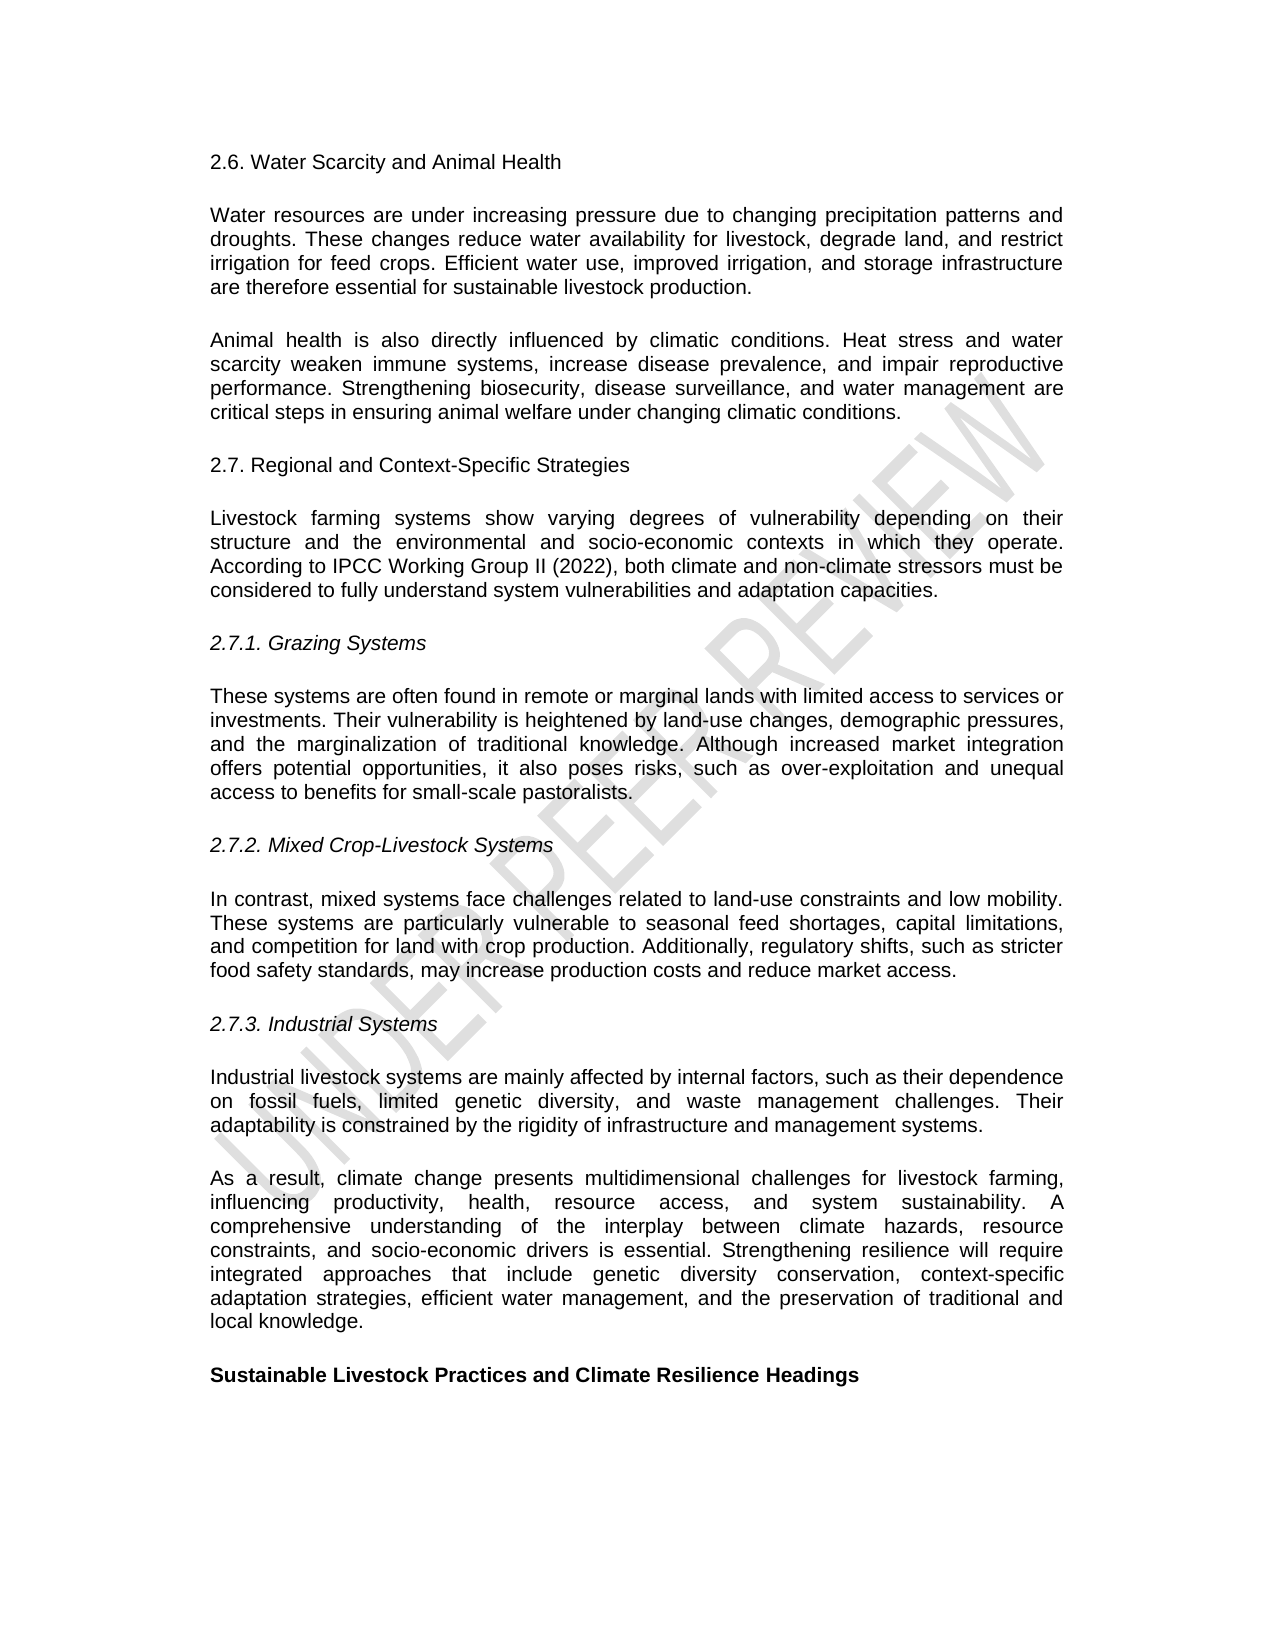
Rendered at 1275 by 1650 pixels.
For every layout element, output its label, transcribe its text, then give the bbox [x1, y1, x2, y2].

text Water resources are under increasing pressure due to changing precipitation patterns and droughts. These changes reduce water availability for livestock, degrade land, and restrict irrigation for feed crops. Efficient water use, improved irrigation, and storage infrastructure are therefore essential for sustainable livestock production. [210, 203, 1065, 299]
text In contrast, mixed systems face challenges related to land-use constraints and low mobility. These systems are particularly vulnerable to seasonal feed shortages, capital limitations, and competition for land with crop production. Additionally, regulatory shifts, such as stricter food safety standards, may increase production costs and reduce market access. [210, 886, 1065, 982]
subtitle 2.6. Water Scarcity and Animal Health [210, 150, 1065, 174]
subtitle 2.7.1. Grazing Systems [210, 631, 1065, 655]
text Animal health is also directly influenced by climatic conditions. Heat stress and water scarcity weaken immune systems, increase disease prevalence, and impair reproductive performance. Strengthening biosecurity, disease surveillance, and water management are critical steps in ensuring animal welfare under changing climatic conditions. [210, 328, 1065, 424]
subtitle 2.7. Regional and Context-Specific Strategies [210, 453, 1065, 477]
text Livestock farming systems show varying degrees of vulnerability depending on their structure and the environmental and socio-economic contexts in which they operate. According to IPCC Working Group II (2022), both climate and non-climate stressors must be considered to fully understand system vulnerabilities and adaptation capacities. [210, 506, 1065, 602]
subtitle 2.7.2. Mixed Crop-Livestock Systems [210, 833, 1065, 857]
subtitle Sustainable Livestock Practices and Climate Resilience Headings [210, 1362, 1065, 1386]
subtitle 2.7.3. Industrial Systems [210, 1011, 1065, 1035]
text These systems are often found in remote or marginal lands with limited access to services or investments. Their vulnerability is heightened by land-use changes, demographic pressures, and the marginalization of traditional knowledge. Although increased market integration offers potential opportunities, it also poses risks, such as over-exploitation and unequal access to benefits for small-scale pastoralists. [210, 684, 1065, 804]
text As a result, climate change presents multidimensional challenges for livestock farming, influencing productivity, health, resource access, and system sustainability. A comprehensive understanding of the interplay between climate hazards, resource constraints, and socio-economic drivers is essential. Strengthening resilience will require integrated approaches that include genetic diversity conservation, context-specific adaptation strategies, efficient water management, and the preservation of traditional and local knowledge. [210, 1166, 1065, 1333]
text Industrial livestock systems are mainly affected by internal factors, such as their dependence on fossil fuels, limited genetic diversity, and waste management challenges. Their adaptability is constrained by the rigidity of infrastructure and management systems. [210, 1064, 1065, 1136]
